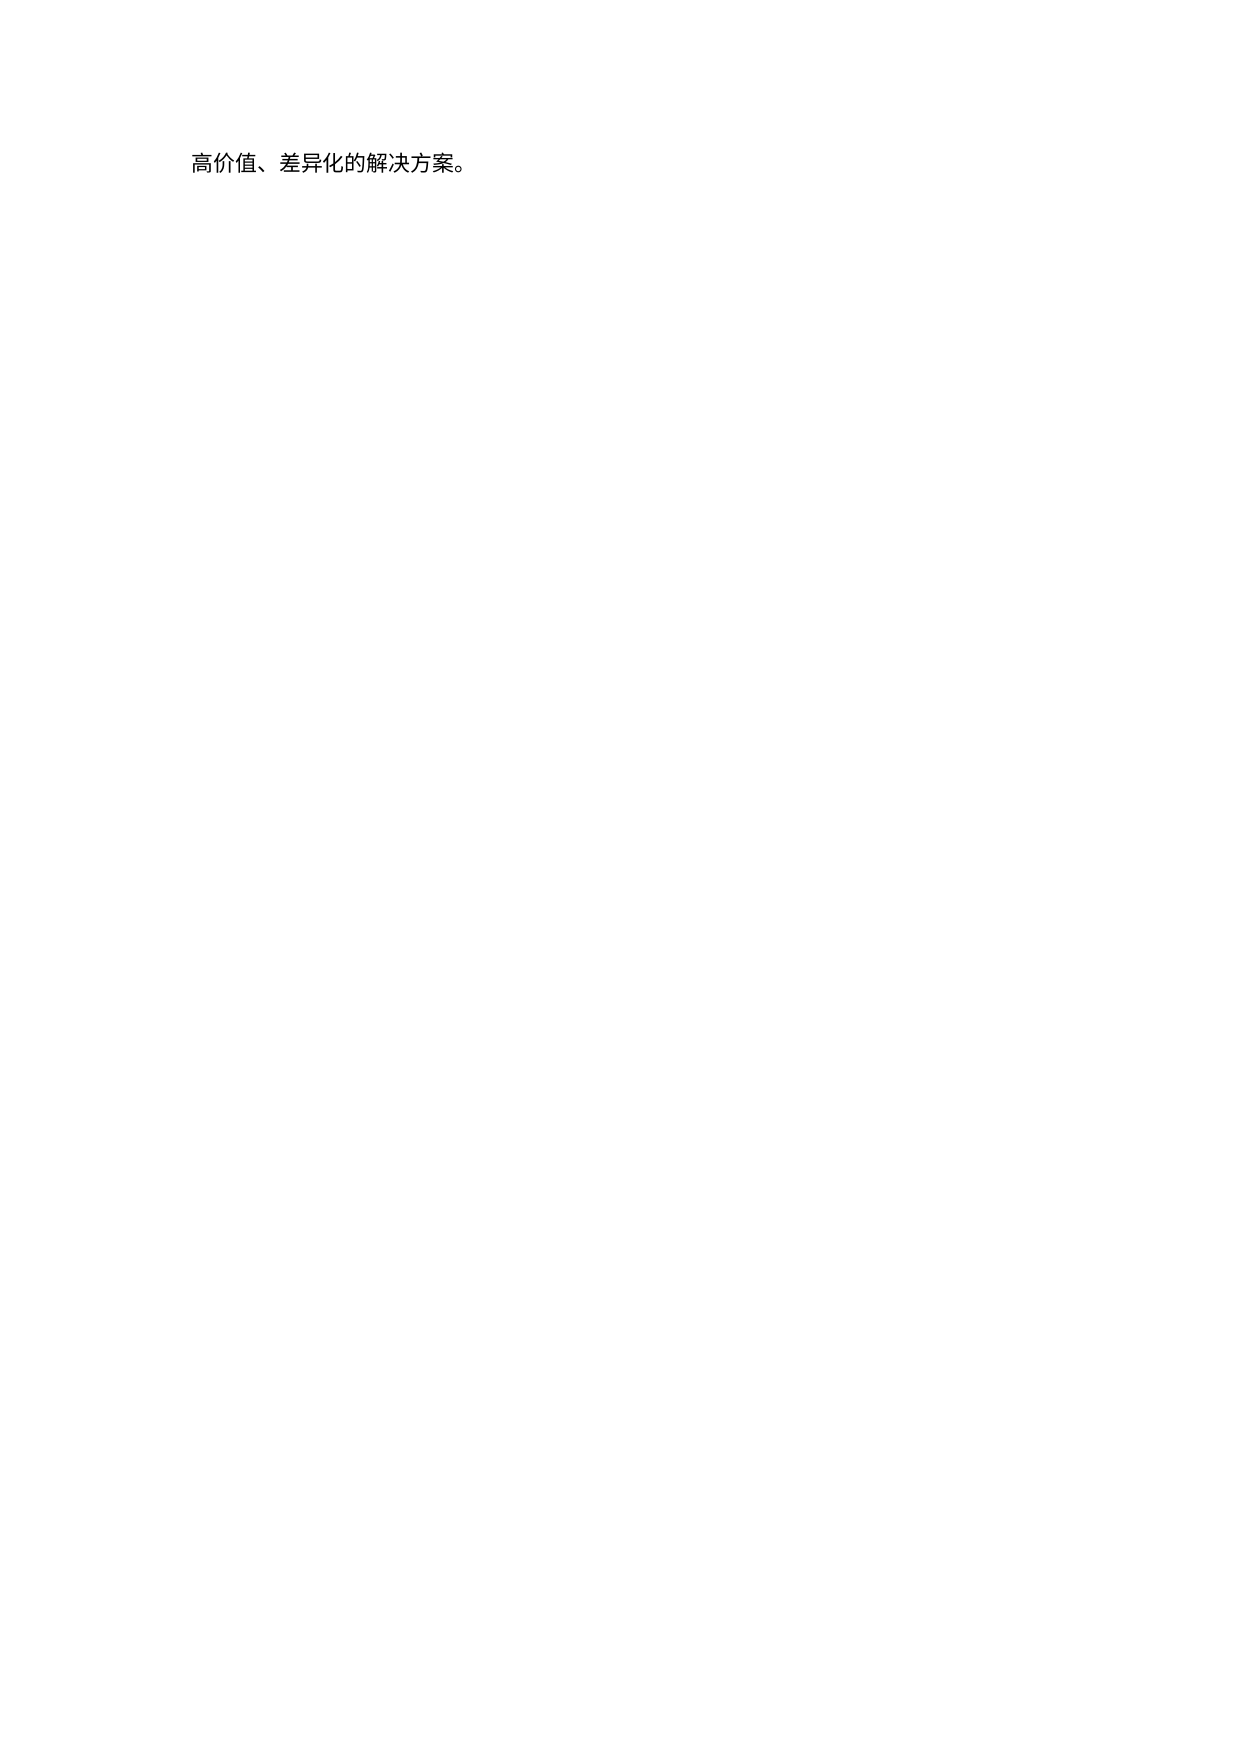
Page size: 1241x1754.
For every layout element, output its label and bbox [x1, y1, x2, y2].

list [148, 146, 1093, 177]
